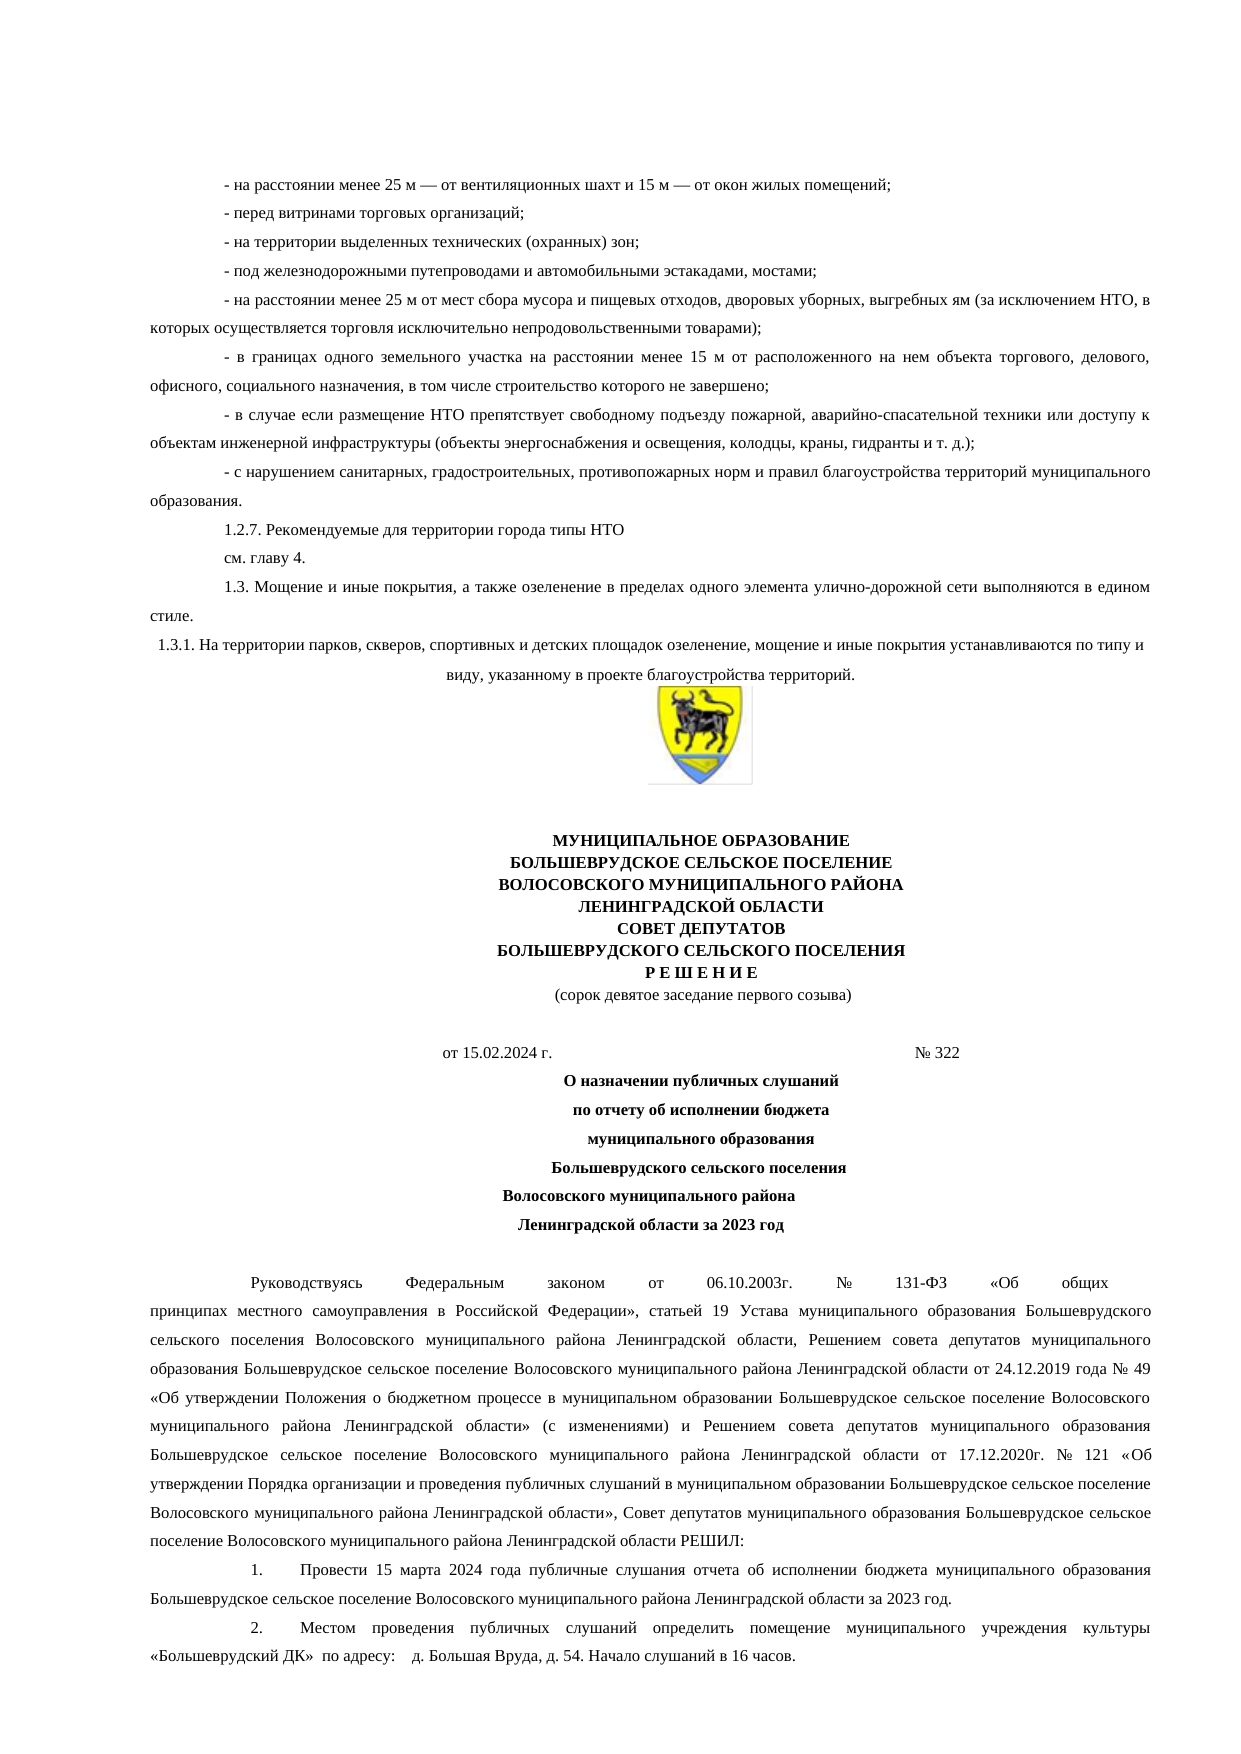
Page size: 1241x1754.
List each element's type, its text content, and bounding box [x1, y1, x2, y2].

text Большеврудского сельского поселения Волосовского муниципального района Ленинградской области за 2023 год [150, 1157, 1152, 1234]
text см. главу 4. [150, 548, 1152, 567]
text от 15.02.2024 г. № 322 [150, 1042, 1152, 1062]
picture [648, 686, 754, 786]
text 2. Местом проведения публичных слушаний определить помещение муниципального учреждения культуры «Большеврудский ДК» по адресу: д. Большая Вруда, д. 54. Начало слушаний в 16 часов. [150, 1617, 1152, 1665]
text - на расстоянии менее 25 м — от вентиляционных шахт и 15 м — от окон жилых помещений; [150, 174, 1152, 193]
text Руководствуясь Федеральным законом от 06.10.2003г. № 131-ФЗ «Об общих принципах местного самоуправления в Российской Федерации», статьей 19 Устава муниципального образования Большеврудского сельского поселения Волосовского муниципального района Ленинградской области, Решением совета депутатов муниципального образования Большеврудское сельское поселение Волосовского муниципального района Ленинградской области от 24.12.2019 года № 49 «Об утверждении Положения о бюджетном процессе в муниципальном образовании Большеврудское сельское поселение Волосовского муниципального района Ленинградской области» (с изменениями) и Решением совета депутатов муниципального образования Большеврудское сельское поселение Волосовского муниципального района Ленинградской области от 17.12.2020г. № 121 «Об утверждении Порядка организации и проведения публичных слушаний в муниципальном образовании Большеврудское сельское поселение Волосовского муниципального района Ленинградской области», Совет депутатов муниципального образования Большеврудское сельское поселение Волосовского муниципального района Ленинградской области РЕШИЛ: [150, 1272, 1152, 1550]
text ВОЛОСОВСКОГО МУНИЦИПАЛЬНОГО РАЙОНА [150, 875, 1152, 894]
text - на территории выделенных технических (охранных) зон; [150, 232, 1152, 251]
text - в случае если размещение НТО препятствует свободному подъезду пожарной, аварийно-спасательной техники или доступу к объектам инженерной инфраструктуры (объекты энергоснабжения и освещения, колодцы, краны, гидранты и т. д.); [150, 404, 1152, 452]
text 1.3. Мощение и иные покрытия, а также озеленение в пределах одного элемента улично-дорожной сети выполняются в едином стиле. [150, 577, 1152, 625]
text - с нарушением санитарных, градостроительных, противопожарных норм и правил благоустройства территорий муниципального образования. [150, 462, 1152, 510]
text СОВЕТ ДЕПУТАТОВ [150, 919, 1152, 938]
text ЛЕНИНГРАДСКОЙ ОБЛАСТИ [150, 897, 1152, 916]
text МУНИЦИПАЛЬНОЕ ОБРАЗОВАНИЕ [150, 831, 1152, 850]
text 1.2.7. Рекомендуемые для территории города типы НТО [150, 519, 1152, 538]
text - перед витринами торговых организаций; [150, 203, 1152, 222]
text 1. Провести 15 марта 2024 года публичные слушания отчета об исполнении бюджета муниципального образования Большеврудское сельское поселение Волосовского муниципального района Ленинградской области за 2023 год. [150, 1560, 1152, 1608]
text (сорок девятое заседание первого созыва) [150, 985, 1152, 1004]
text по отчету об исполнении бюджета [150, 1100, 1152, 1119]
text - под железнодорожными путепроводами и автомобильными эстакадами, мостами; [150, 261, 1152, 280]
text муниципального образования [150, 1129, 1152, 1148]
text БОЛЬШЕВРУДСКОГО СЕЛЬСКОГО ПОСЕЛЕНИЯ [150, 941, 1152, 960]
text О назначении публичных слушаний [150, 1071, 1152, 1090]
text Р Е Ш Е Н И Е [150, 963, 1152, 982]
text БОЛЬШЕВРУДСКОЕ СЕЛЬСКОЕ ПОСЕЛЕНИЕ [150, 853, 1152, 872]
text - на расстоянии менее 25 м от мест сбора мусора и пищевых отходов, дворовых уборных, выгребных ям (за исключением НТО, в которых осуществляется торговля исключительно непродовольственными товарами); [150, 289, 1152, 337]
text 1.3.1. На территории парков, скверов, спортивных и детских площадок озеленение, мощение и иные покрытия устанавливаются по типу и виду, указанному в проекте благоустройства территорий. [150, 634, 1152, 687]
text - в границах одного земельного участка на расстоянии менее 15 м от расположенного на нем объекта торгового, делового, офисного, социального назначения, в том числе строительство которого не завершено; [150, 347, 1152, 395]
